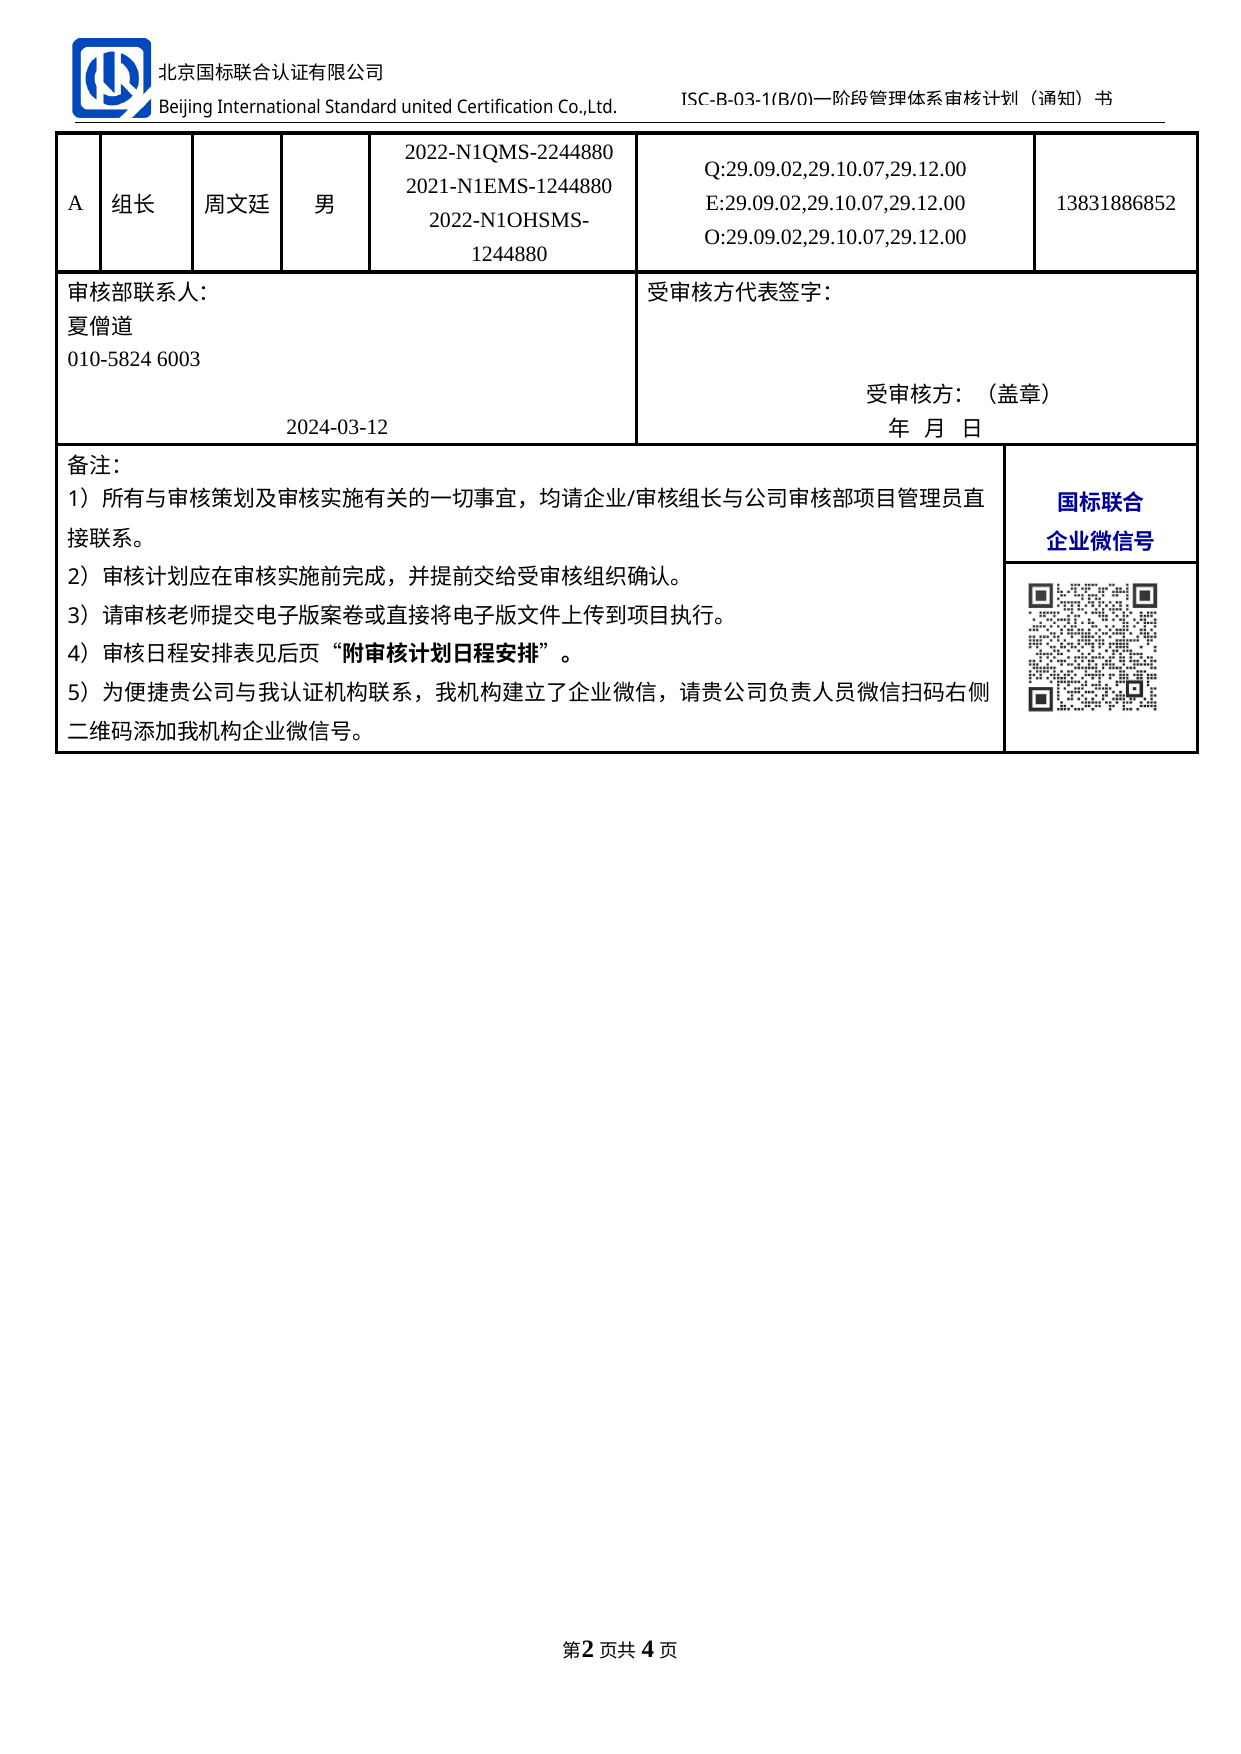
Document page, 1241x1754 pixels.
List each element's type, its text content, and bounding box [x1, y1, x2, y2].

table_cell 男 [283, 135, 368, 270]
table_cell 2022-N1QMS-2244880 2021-N1EMS-1244880 2022-N1OHSMS-1244880 [371, 135, 635, 270]
picture [1020, 577, 1166, 721]
table_cell 国标联合 企业微信号 [1006, 446, 1196, 561]
picture [72, 38, 152, 118]
table_cell A [58, 135, 99, 270]
table_cell 受审核方代表签字： 受审核方：（盖章） 年 月 日 [638, 274, 1196, 443]
table_cell 周文廷 [194, 135, 280, 270]
table_cell 审核部联系人： 夏僧道 010-5824 6003 2024-03-12 [58, 274, 635, 443]
table_cell 备注： 1）所有与审核策划及审核实施有关的一切事宜，均请企业/审核组长与公司审核部项目管理员直接联系。 2）审核计划应在审核实施前完成，并提前交给受审核组织确认。 3）请审核老师提交电子版案卷或直接将电子版文件上传到项目执行。 4）审核日程安排表见后页“附审核计划日程安排”。 5）为便捷贵公司与我认证机构联系，我机构建立了企业微信，请贵公司负责人员微信扫码右侧二维码添加我机构企业微信号。 [58, 446, 1003, 751]
table_cell 13831886852 [1036, 135, 1196, 270]
table_cell [1006, 564, 1196, 751]
table_cell 组长 [102, 135, 191, 270]
table_cell Q:29.09.02,29.10.07,29.12.00 E:29.09.02,29.10.07,29.12.00 O:29.09.02,29.10.07,29.12.00 [638, 135, 1033, 270]
